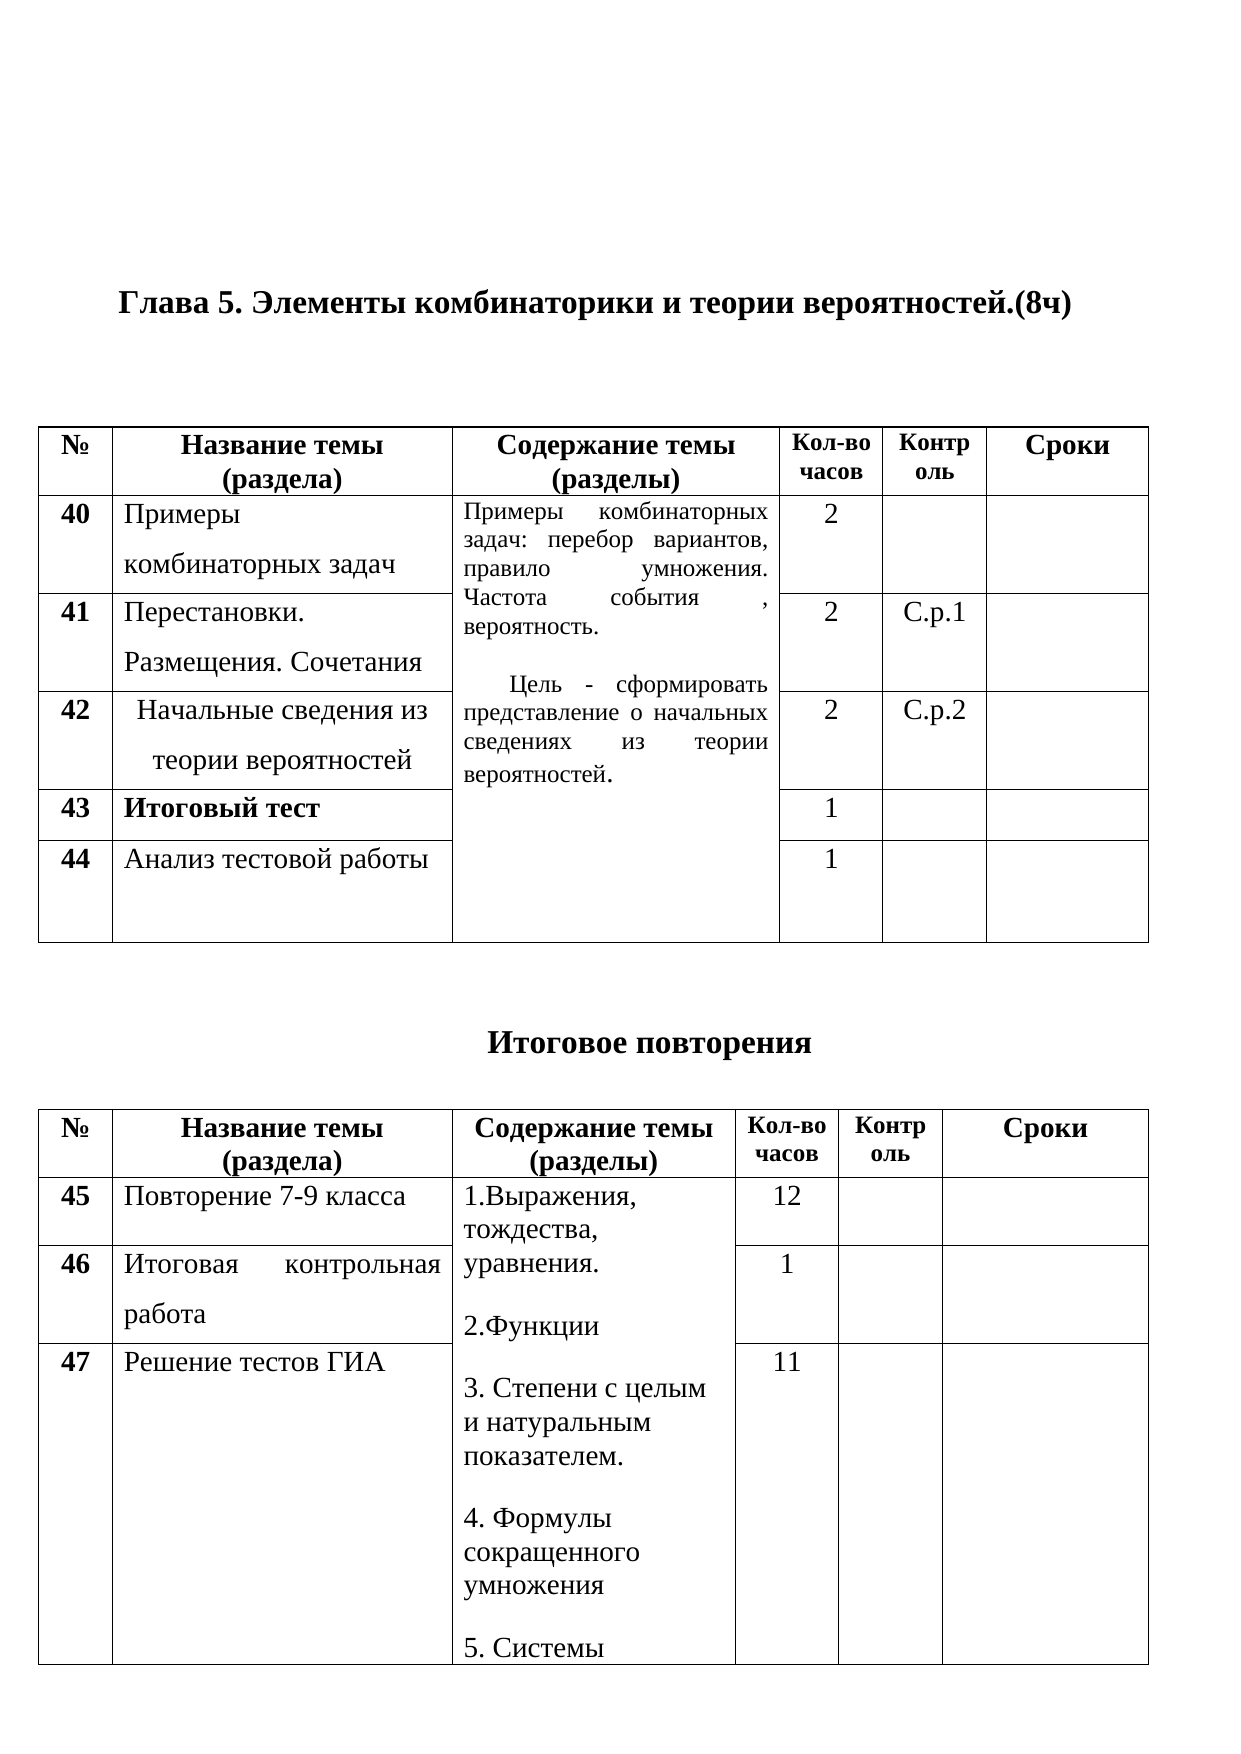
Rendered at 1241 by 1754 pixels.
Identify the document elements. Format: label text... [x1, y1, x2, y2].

table_cell [839, 1344, 942, 1664]
table_cell [839, 1178, 942, 1245]
list Итоговое повторения [118, 1022, 1181, 1060]
table_cell С.р.2 [883, 692, 986, 789]
table_cell [987, 594, 1148, 691]
table_cell 43 [39, 790, 112, 840]
table_cell 1 [780, 841, 882, 942]
table_cell [943, 1178, 1148, 1245]
table_cell Анализ тестовой работы [113, 841, 452, 942]
table_cell [943, 1344, 1148, 1664]
table_cell Итоговая контрольная работа [113, 1246, 452, 1343]
table_cell [943, 1246, 1148, 1343]
table_cell 2 [780, 496, 882, 593]
table_cell [987, 790, 1148, 840]
table_cell 44 [39, 841, 112, 942]
list Глава 5. Элементы комбинаторики и теории вероятностей.(8ч) [118, 282, 1181, 321]
table_cell 41 [39, 594, 112, 691]
table_cell [987, 841, 1148, 942]
table_header № [39, 428, 112, 495]
table_header Сроки [943, 1110, 1148, 1177]
table_cell [987, 692, 1148, 789]
table_cell 1 [736, 1246, 838, 1343]
table_cell 42 [39, 692, 112, 789]
table_cell [883, 841, 986, 942]
table_header Кол-во часов [736, 1110, 838, 1177]
table_cell Перестановки. Размещения. Сочетания [113, 594, 452, 691]
table_cell 1 [780, 790, 882, 840]
table_cell 47 [39, 1344, 112, 1664]
table_cell Примеры комбинаторных задач: перебор вариантов, правило умножения. Частота события , вероятность. Цель - сформировать представление о начальных сведениях из теории вероятностей. [453, 496, 779, 942]
table_cell Итоговый тест [113, 790, 452, 840]
table_header Название темы (раздела) [113, 1110, 452, 1177]
table_cell 45 [39, 1178, 112, 1245]
table_cell 1.Выражения, тождества, уравнения. 2.Функции 3. Степени с целым и натуральным показателем. 4. Формулы сокращенного умножения 5. Системы уравнений и неравенств. [453, 1178, 735, 1664]
table_cell 2 [780, 692, 882, 789]
table_cell 2 [780, 594, 882, 691]
table_cell 46 [39, 1246, 112, 1343]
table_header Контроль [883, 428, 986, 495]
table_header Название темы (раздела) [113, 428, 452, 495]
table_cell [883, 790, 986, 840]
table_cell 11 [736, 1344, 838, 1664]
table_header Сроки [987, 428, 1148, 495]
table_header Содержание темы (разделы) [453, 428, 779, 495]
table_cell 12 [736, 1178, 838, 1245]
table_cell [987, 496, 1148, 593]
table_header Содержание темы (разделы) [453, 1110, 735, 1177]
table_cell Примеры комбинаторных задач [113, 496, 452, 593]
table_cell [883, 496, 986, 593]
table_cell Решение тестов ГИА [113, 1344, 452, 1664]
table_cell С.р.1 [883, 594, 986, 691]
table_header № [39, 1110, 112, 1177]
table_cell Повторение 7-9 класса [113, 1178, 452, 1245]
table_header Контроль [839, 1110, 942, 1177]
table_cell [839, 1246, 942, 1343]
table_header Кол-во часов [780, 428, 882, 495]
table_cell 40 [39, 496, 112, 593]
table_cell Начальные сведения из теории вероятностей [113, 692, 452, 789]
